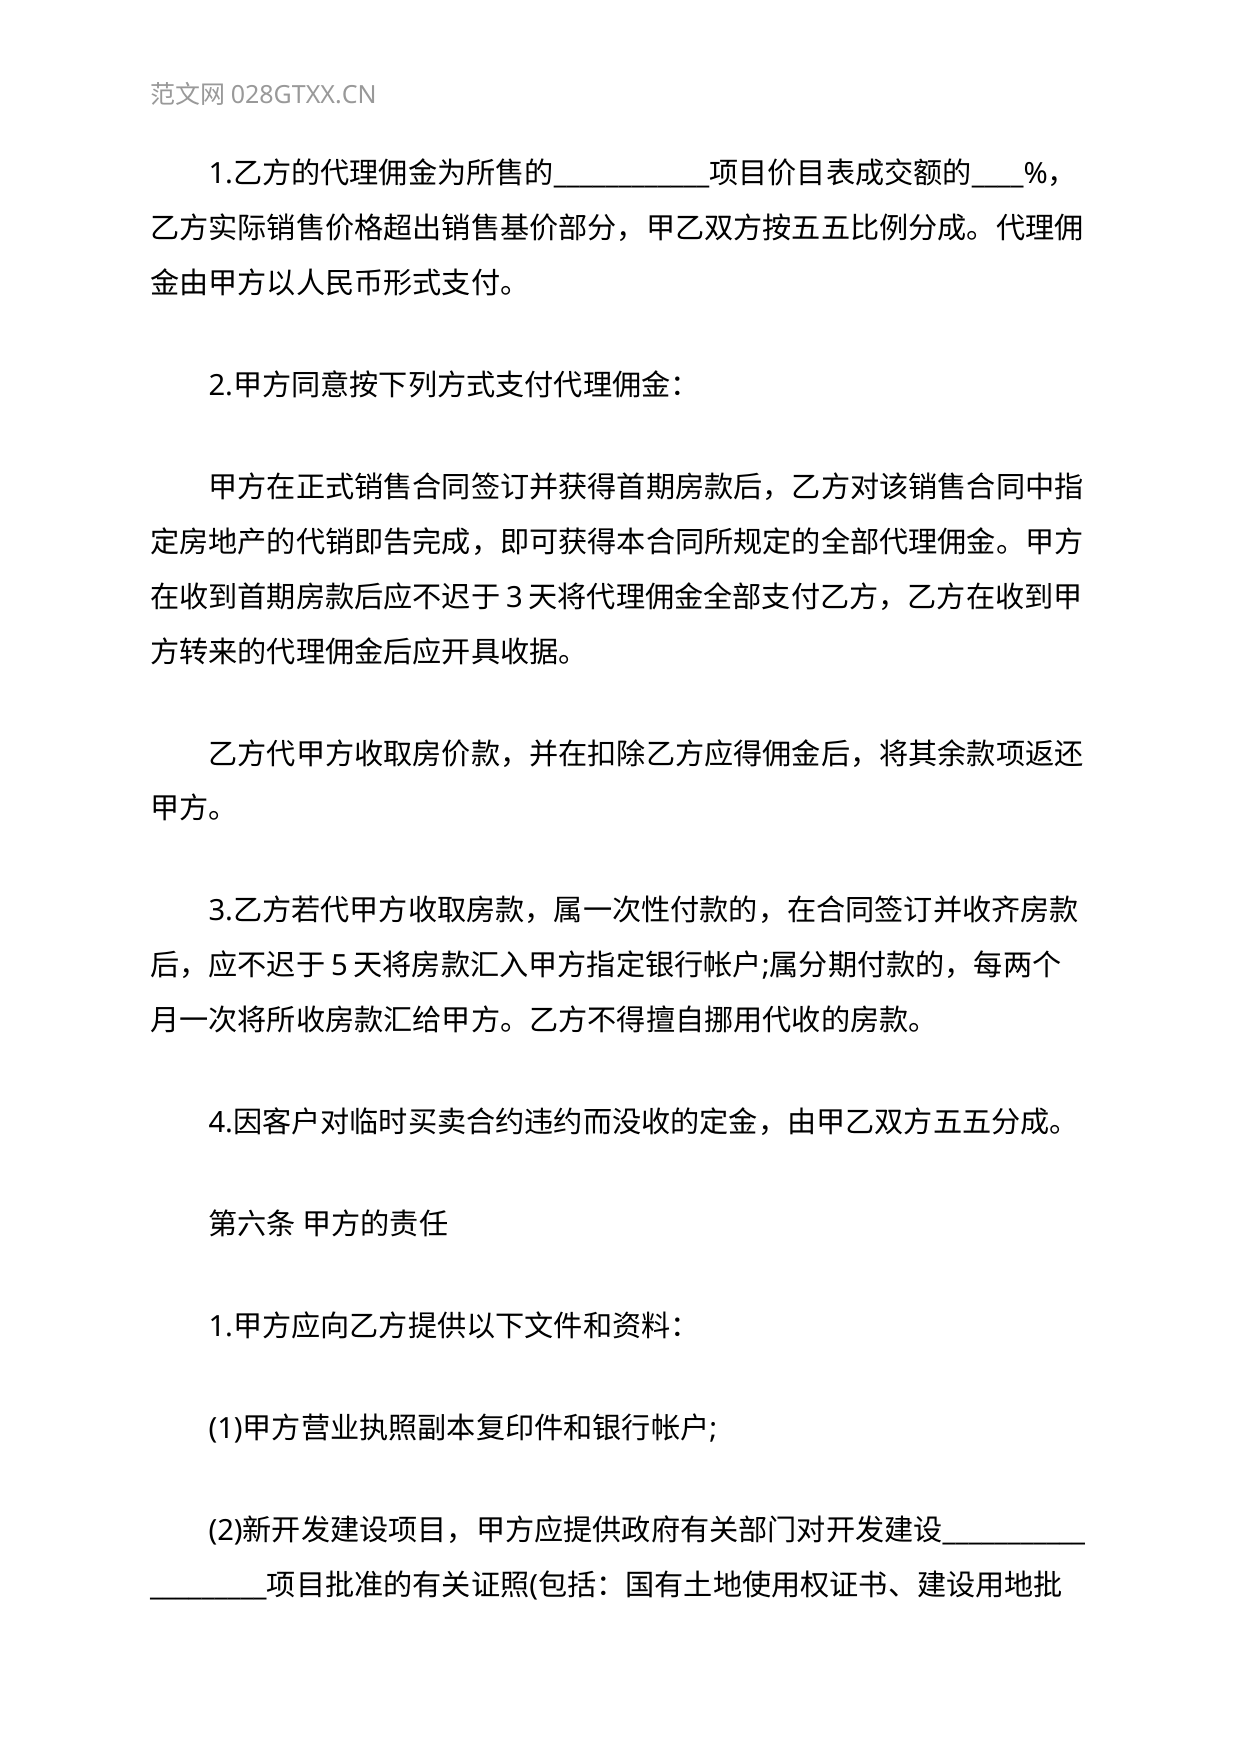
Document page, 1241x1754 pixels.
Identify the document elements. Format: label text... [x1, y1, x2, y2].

text 2.甲方同意按下列方式支付代理佣金： [150, 362, 1090, 404]
text 第六条 甲方的责任 [150, 1201, 1090, 1243]
text 3.乙方若代甲方收取房款，属一次性付款的，在合同签订并收齐房款后，应不迟于5天将房款汇入甲方指定银行帐户;属分期付款的，每两个月一次将所收房款汇给甲方。乙方不得擅自挪用代收的房款。 [150, 887, 1090, 1039]
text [150, 1506, 1090, 1604]
text (1)甲方营业执照副本复印件和银行帐户; [150, 1404, 1090, 1447]
text 4.因客户对临时买卖合约违约而没收的定金，由甲乙双方五五分成。 [150, 1099, 1090, 1141]
text 甲方在正式销售合同签订并获得首期房款后，乙方对该销售合同中指定房地产的代销即告完成，即可获得本合同所规定的全部代理佣金。甲方在收到首期房款后应不迟于3天将代理佣金全部支付乙方，乙方在收到甲方转来的代理佣金后应开具收据。 [150, 464, 1090, 671]
text 乙方代甲方收取房价款，并在扣除乙方应得佣金后，将其余款项返还甲方。 [150, 730, 1090, 827]
text 1.甲方应向乙方提供以下文件和资料： [150, 1302, 1090, 1345]
text 1.乙方的代理佣金为所售的____________项目价目表成交额的____%，乙方实际销售价格超出销售基价部分，甲乙双方按五五比例分成。代理佣金由甲方以人民币形式支付。 [150, 150, 1090, 302]
